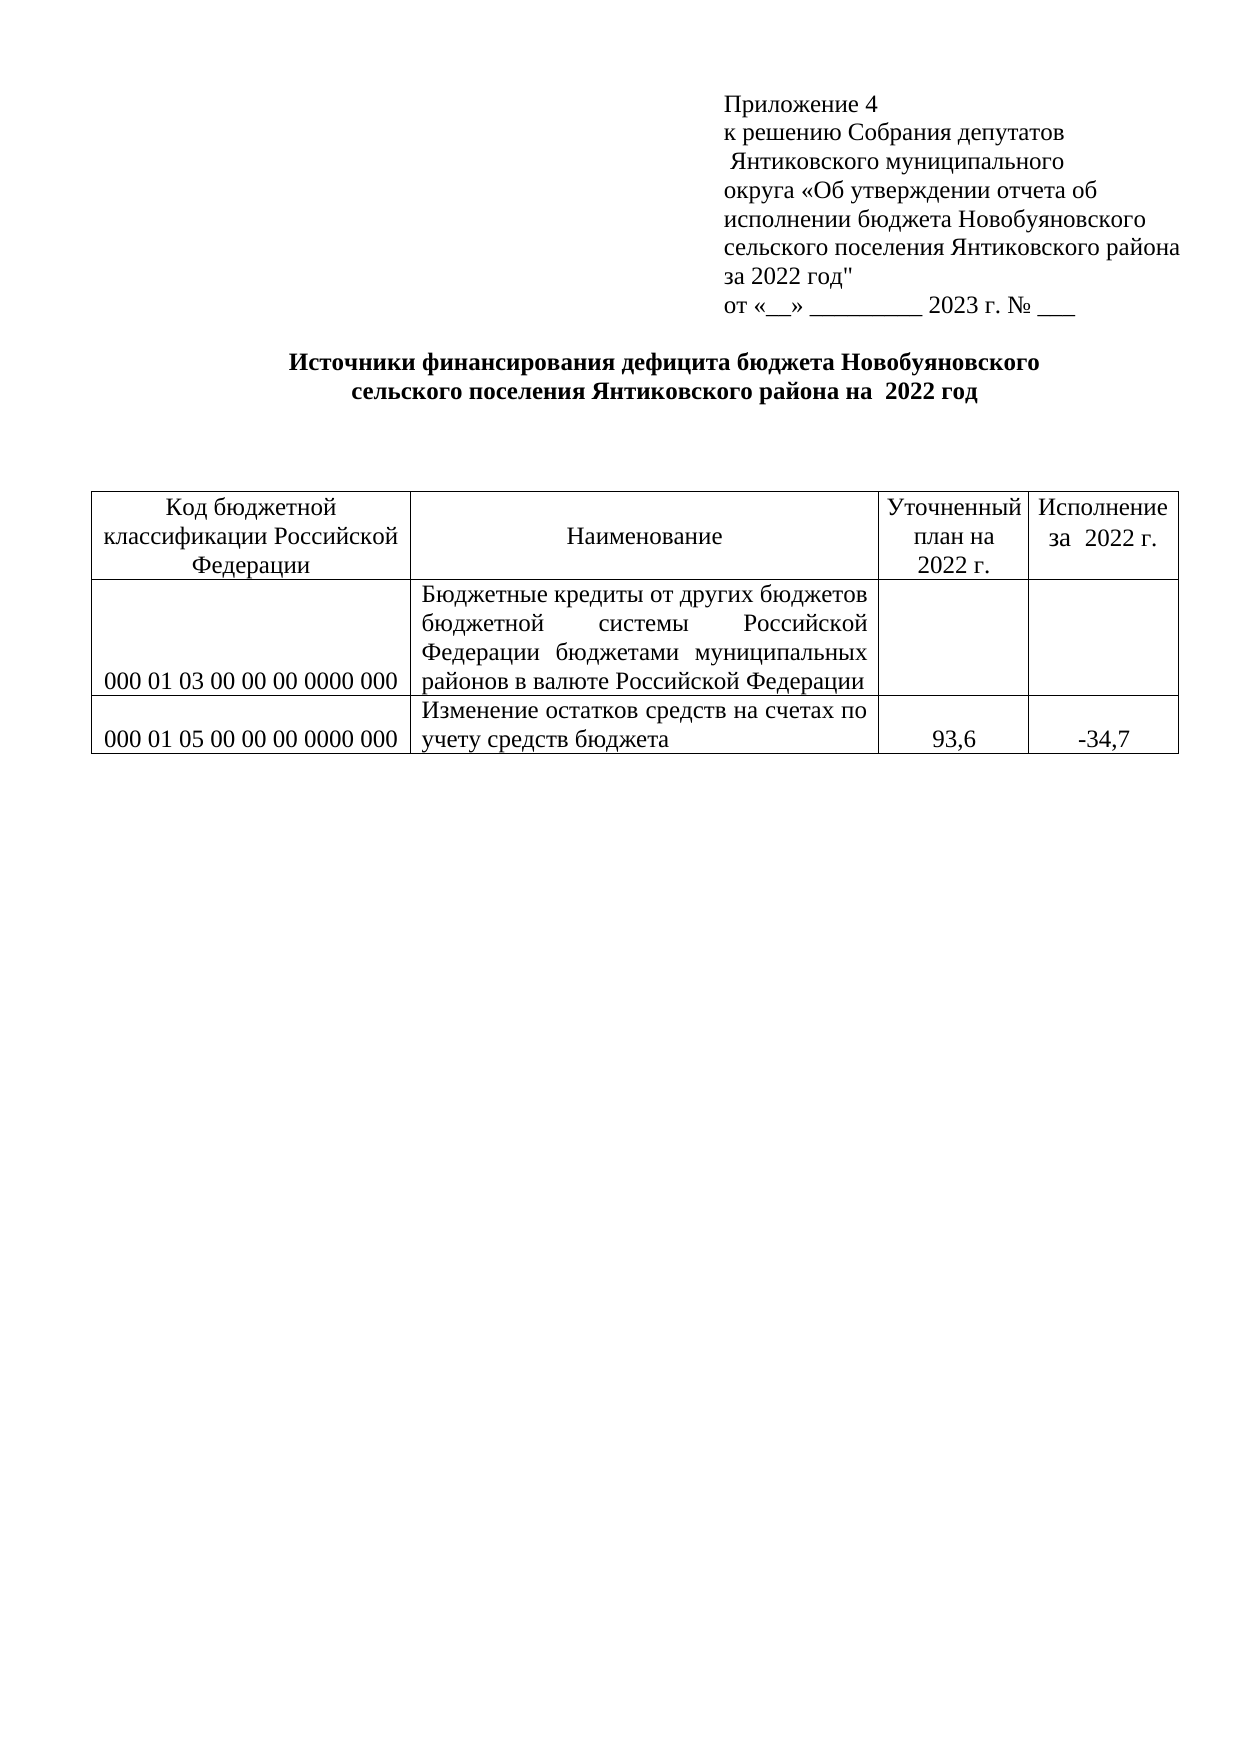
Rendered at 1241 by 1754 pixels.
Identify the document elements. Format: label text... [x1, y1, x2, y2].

table_cell 000 01 05 00 00 00 0000 000 [92, 696, 410, 753]
table_header Уточненный план на 2022 г. [879, 492, 1028, 578]
text Янтиковского муниципального [724, 146, 1181, 175]
text к решению Собрания депутатов [724, 117, 1181, 146]
table_cell Бюджетные кредиты от других бюджетов бюджетной системы Российской Федерации бюджетами муниципальных районов в валюте Российской Федерации [411, 580, 878, 694]
table_header Код бюджетной классификации Российской Федерации [92, 492, 410, 578]
text Источники финансирования дефицита бюджета Новобуяновского [148, 347, 1181, 376]
table_cell 93,6 [879, 696, 1028, 753]
table_cell Изменение остатков средств на счетах по учету средств бюджета [411, 696, 878, 753]
table_cell -34,7 [1029, 696, 1178, 753]
table_cell 000 01 03 00 00 00 0000 000 [92, 580, 410, 694]
text сельского поселения Янтиковского района на 2022 год [148, 376, 1181, 405]
table_cell [879, 580, 1028, 694]
table_header Исполнение за 2022 г. [1029, 492, 1178, 578]
text Приложение 4 [724, 89, 1181, 117]
text исполнении бюджета Новобуяновского [724, 204, 1181, 232]
table_cell [1029, 580, 1178, 694]
text от «__» _________ 2023 г. № ___ [724, 290, 1181, 319]
table_header Наименование [411, 492, 878, 578]
text сельского поселения Янтиковского района [724, 232, 1181, 261]
text за 2022 год" [724, 261, 1181, 290]
text округа «Об утверждении отчета об [724, 175, 1181, 204]
